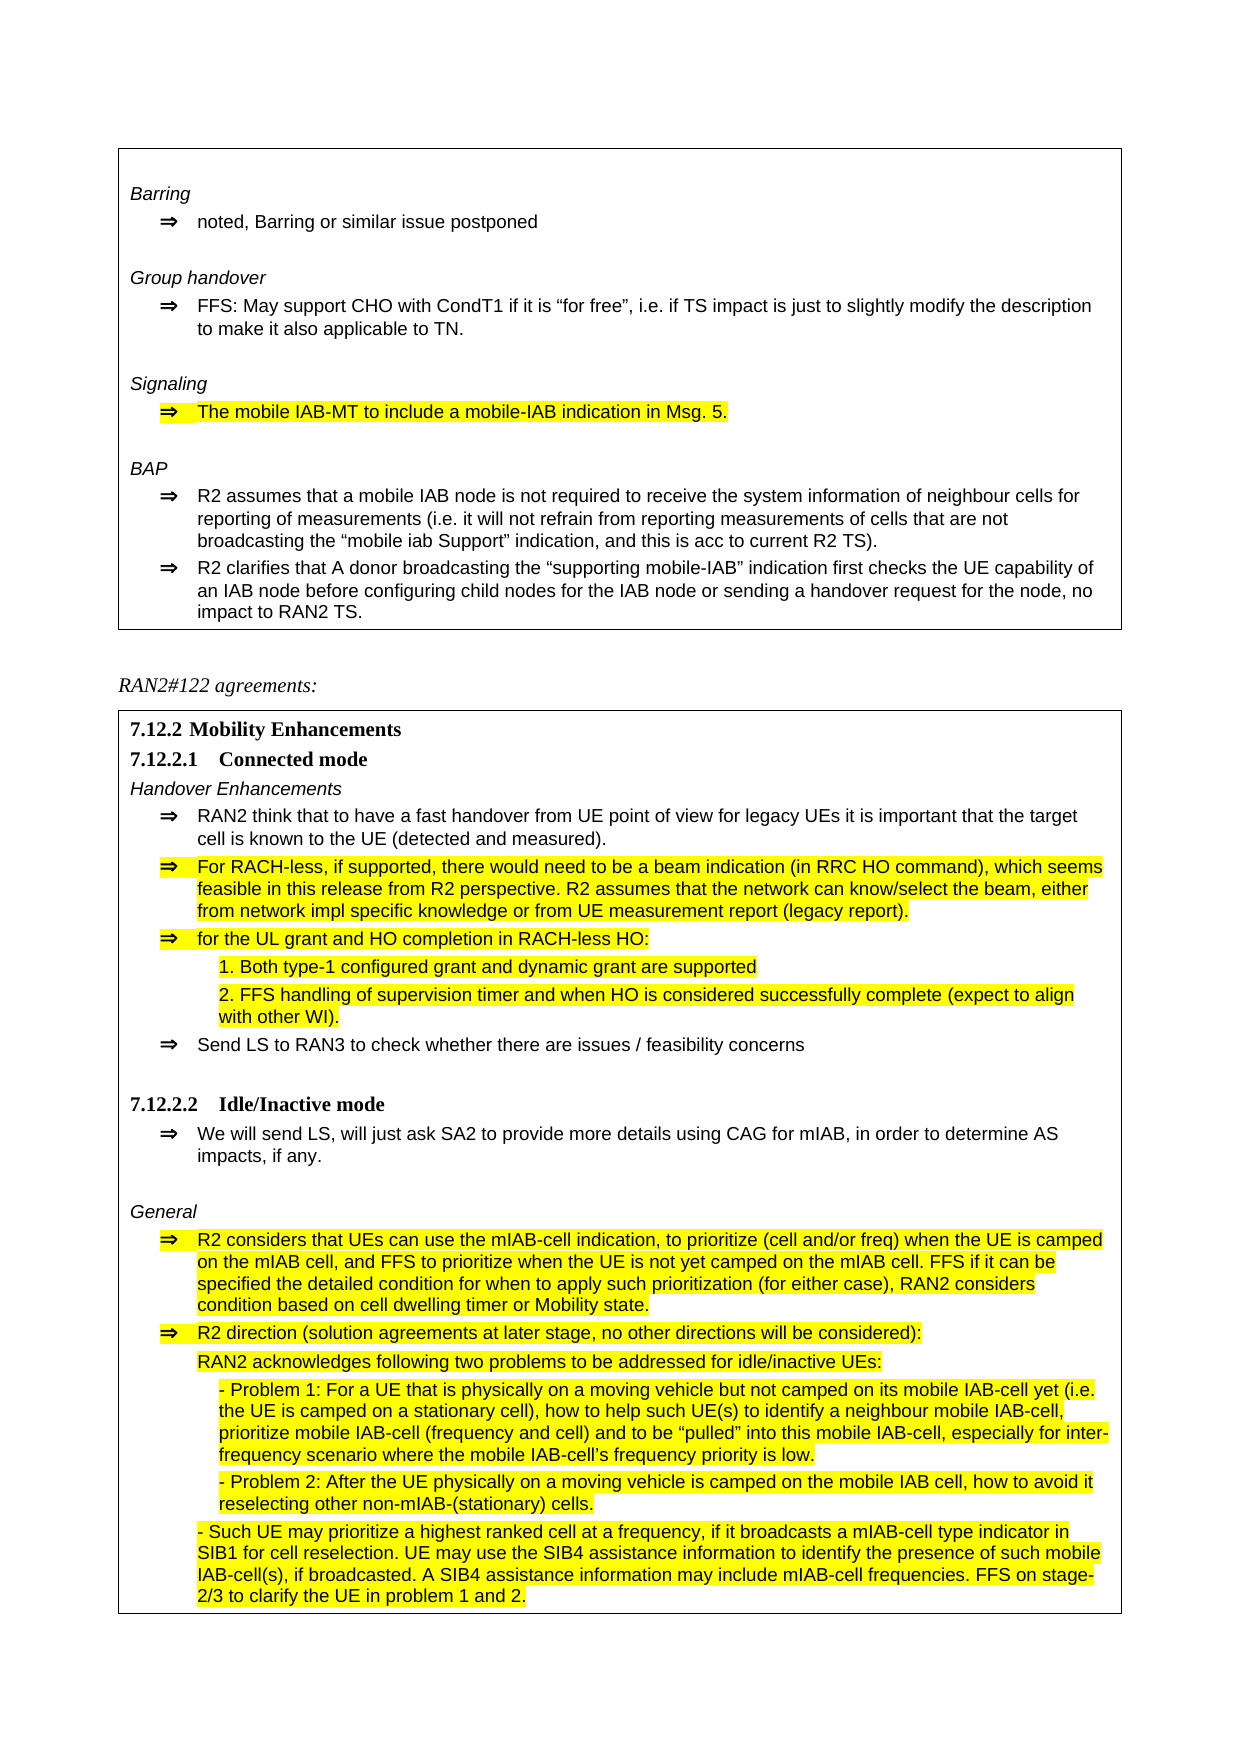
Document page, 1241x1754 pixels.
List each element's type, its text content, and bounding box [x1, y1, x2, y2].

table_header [119, 711, 1121, 1613]
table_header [119, 149, 1121, 629]
text RAN2#122 agreements: [118, 673, 1122, 697]
